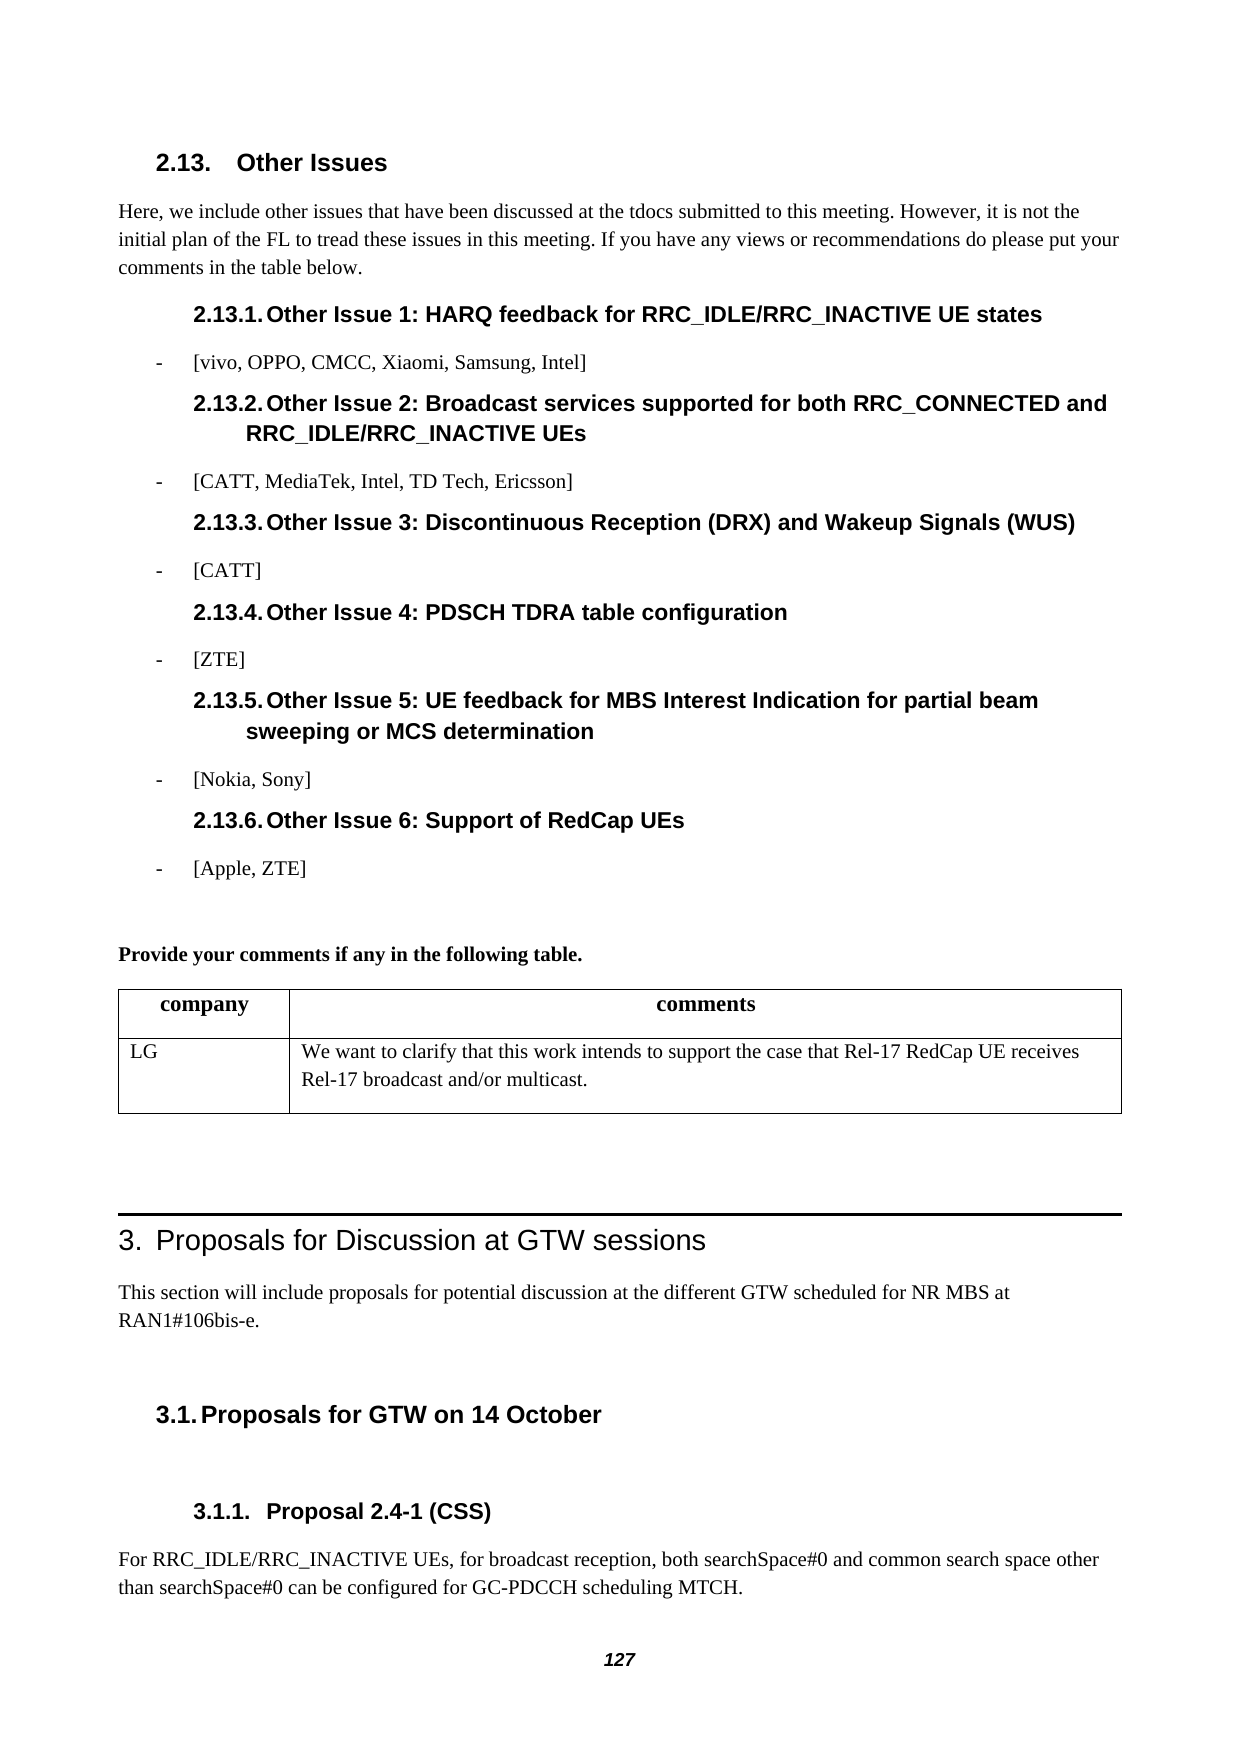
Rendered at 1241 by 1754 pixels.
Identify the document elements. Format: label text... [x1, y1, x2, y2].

subtitle Proposals for Discussion at GTW sessions [118, 1216, 1122, 1256]
list [CATT] [156, 558, 1122, 582]
subtitle Proposal 2.4-1 (CSS) [193, 1498, 1122, 1525]
table_cell We want to clarify that this work intends to support the case that Rel-17 RedCap UE receives Rel-17 broadcast and/or multicast. [290, 1039, 1121, 1113]
subtitle Other Issue 1: HARQ feedback for RRC_IDLE/RRC_INACTIVE UE states [193, 301, 1122, 327]
subtitle Proposals for GTW on 14 October [156, 1400, 1122, 1429]
text For RRC_IDLE/RRC_INACTIVE UEs, for broadcast reception, both searchSpace#0 and common search space other than searchSpace#0 can be configured for GC-PDCCH scheduling MTCH. [118, 1547, 1122, 1599]
list [Nokia, Sony] [156, 767, 1122, 791]
subtitle Other Issue 4: PDSCH TDRA table configuration [193, 598, 1122, 625]
subtitle Other Issue 6: Support of RedCap UEs [193, 807, 1122, 833]
table_header comments [290, 990, 1121, 1038]
table_header company [119, 990, 289, 1038]
text Provide your comments if any in the following table. [118, 942, 1122, 966]
subtitle Other Issue 2: Broadcast services supported for both RRC_CONNECTED and RRC_IDLE/RRC_INACTIVE UEs [193, 390, 1122, 447]
subtitle Other Issue 3: Discontinuous Reception (DRX) and Wakeup Signals (WUS) [193, 509, 1122, 536]
list [Apple, ZTE] [156, 856, 1122, 880]
subtitle Other Issue 5: UE feedback for MBS Interest Indication for partial beam sweeping or MCS determination [193, 687, 1122, 744]
text Here, we include other issues that have been discussed at the tdocs submitted to this meeting. However, it is not the initial plan of the FL to tread these issues in this meeting. If you have any views or recommendations do please put your comments in the table below. [118, 199, 1122, 279]
list [CATT, MediaTek, Intel, TD Tech, Ericsson] [156, 469, 1122, 493]
list [vivo, OPPO, CMCC, Xiaomi, Samsung, Intel] [156, 350, 1122, 374]
table_cell LG [119, 1039, 289, 1113]
list [ZTE] [156, 647, 1122, 671]
subtitle Other Issues [156, 148, 1122, 176]
text This section will include proposals for potential discussion at the different GTW scheduled for NR MBS at RAN1#106bis-e. [118, 1280, 1122, 1332]
